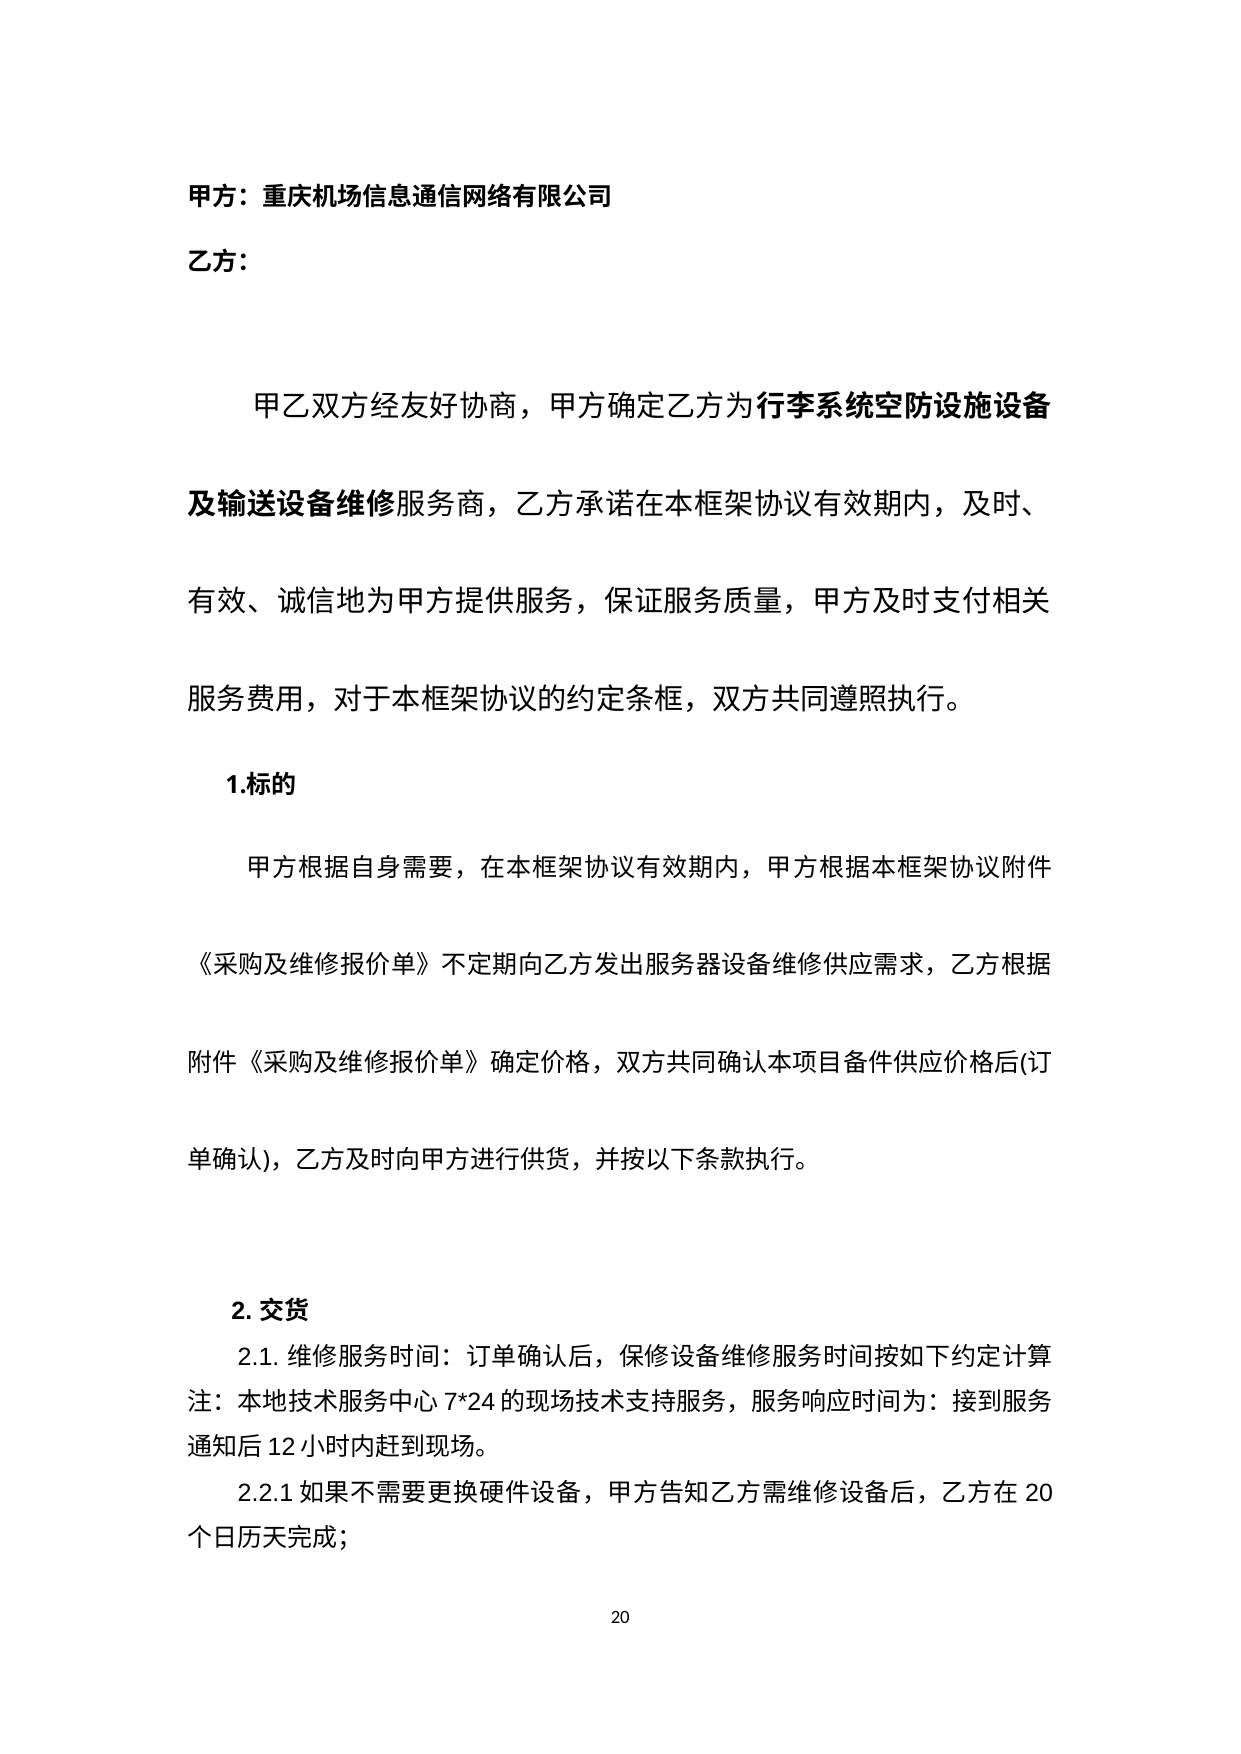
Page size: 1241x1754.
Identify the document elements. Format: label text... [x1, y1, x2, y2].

text 甲乙双方经友好协商，甲方确定乙方为行李系统空防设施设备及输送设备维修服务商，乙方承诺在本框架协议有效期内，及时、有效、诚信地为甲方提供服务，保证服务质量，甲方及时支付相关服务费用，对于本框架协议的约定条框，双方共同遵照执行。 [187, 371, 1053, 729]
text 甲方：重庆机场信息通信网络有限公司 [187, 162, 1053, 227]
text 2. 交货 [187, 1291, 1053, 1327]
text 乙方： [187, 227, 1053, 292]
text 2.1. 维修服务时间：订单确认后，保修设备维修服务时间按如下约定计算。注：本地技术服务中心7*24的现场技术支持服务，服务响应时间为：接到服务通知后12小时内赶到现场。 [187, 1336, 1053, 1463]
text 1.标的 [187, 750, 1053, 815]
text 2.2.1如果不需要更换硬件设备，甲方告知乙方需维修设备后，乙方在20个日历天完成； [187, 1472, 1053, 1553]
text 甲方根据自身需要，在本框架协议有效期内，甲方根据本框架协议附件《采购及维修报价单》不定期向乙方发出服务器设备维修供应需求，乙方根据附件《采购及维修报价单》确定价格，双方共同确认本项目备件供应价格后(订单确认)，乙方及时向甲方进行供货，并按以下条款执行。 [187, 833, 1053, 1191]
